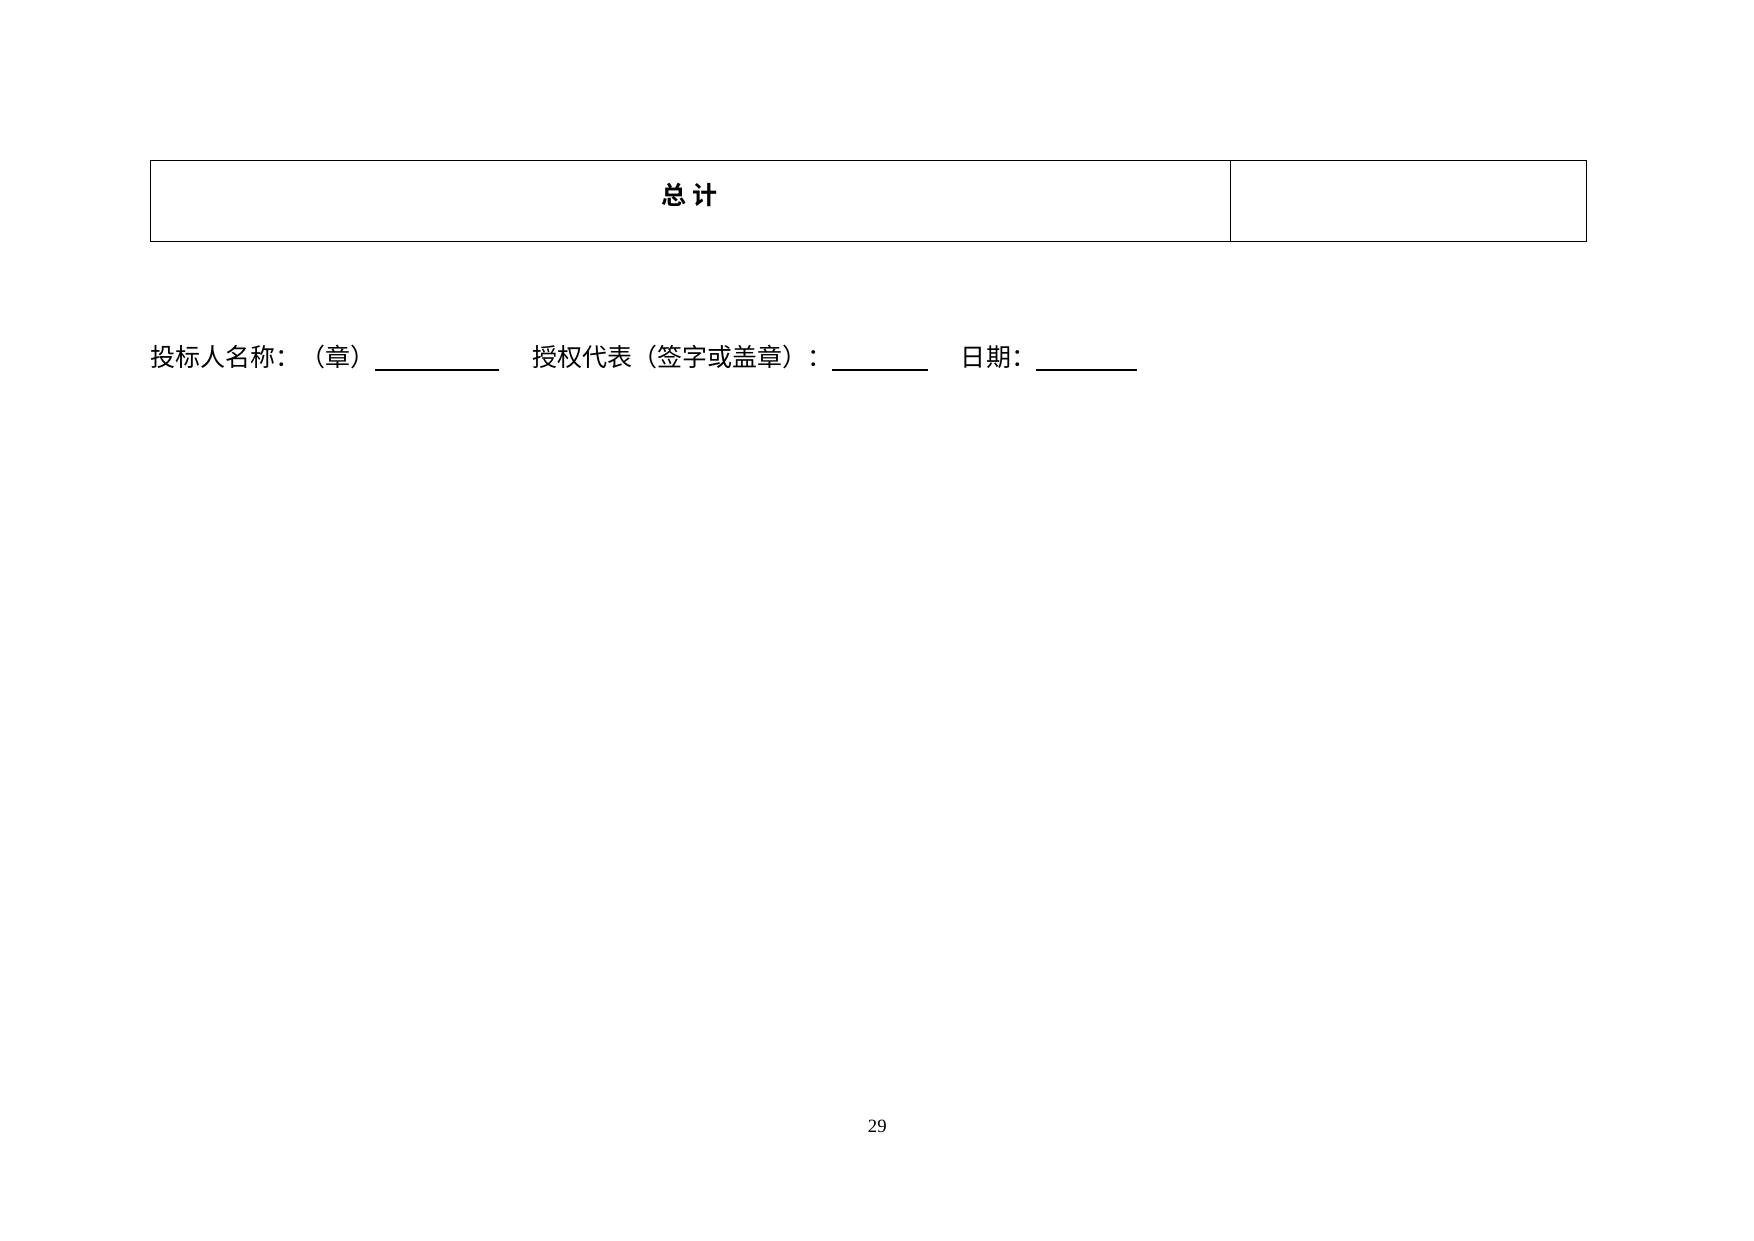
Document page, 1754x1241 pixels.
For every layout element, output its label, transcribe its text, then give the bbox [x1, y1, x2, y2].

text 投标人名称：（章） 授权代表（签字或盖章）： 日期： [150, 323, 1604, 388]
table_cell [1231, 161, 1586, 241]
table_cell 总 计 [151, 161, 1230, 241]
